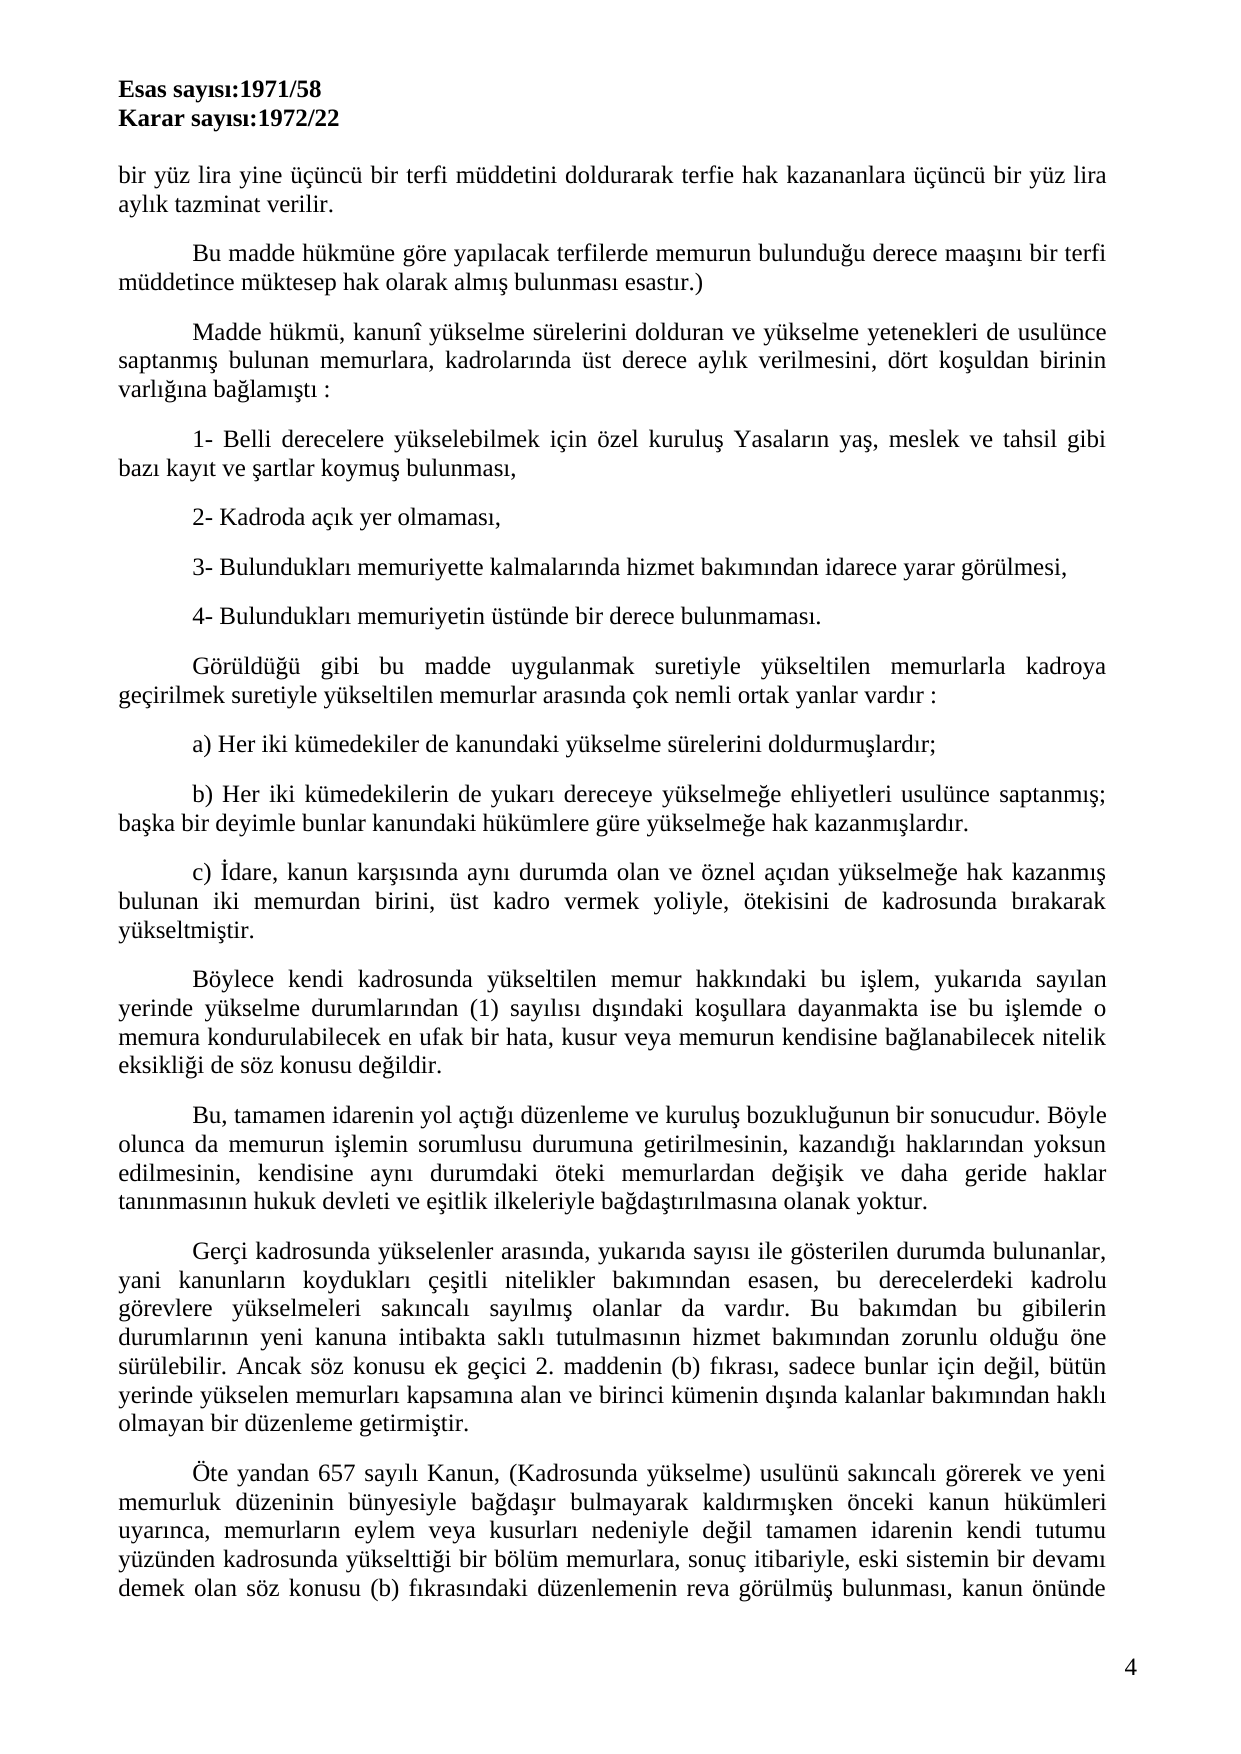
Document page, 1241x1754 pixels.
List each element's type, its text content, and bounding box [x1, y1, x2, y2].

text Bu madde hükmüne göre yapılacak terfilerde memurun bulunduğu derece maaşını bir terfi müddetince müktesep hak olarak almış bulunması esastır.) [118, 238, 1107, 296]
text Madde hükmü, kanunî yükselme sürelerini dolduran ve yükselme yetenekleri de usulünce saptanmış bulunan memurlara, kadrolarında üst derece aylık verilmesini, dört koşuldan birinin varlığına bağlamıştı : [118, 317, 1107, 403]
text 1- Belli derecelere yükselebilmek için özel kuruluş Yasaların yaş, meslek ve tahsil gibi bazı kayıt ve şartlar koymuş bulunması, [118, 424, 1107, 481]
text Görüldüğü gibi bu madde uygulanmak suretiyle yükseltilen memurlarla kadroya geçirilmek suretiyle yükseltilen memurlar arasında çok nemli ortak yanlar vardır : [118, 651, 1107, 708]
text Gerçi kadrosunda yükselenler arasında, yukarıda sayısı ile gösterilen durumda bulunanlar, yani kanunların koydukları çeşitli nitelikler bakımından esasen, bu derecelerdeki kadrolu görevlere yükselmeleri sakıncalı sayılmış olanlar da vardır. Bu bakımdan bu gibilerin durumlarının yeni kanuna intibakta saklı tutulmasının hizmet bakımından zorunlu olduğu öne sürülebilir. Ancak söz konusu ek geçici 2. maddenin (b) fıkrası, sadece bunlar için değil, bütün yerinde yükselen memurları kapsamına alan ve birinci kümenin dışında kalanlar bakımından haklı olmayan bir düzenleme getirmiştir. [118, 1236, 1107, 1437]
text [118, 160, 1107, 218]
text 2- Kadroda açık yer olmaması, [118, 502, 1107, 531]
text 3- Bulundukları memuriyette kalmalarında hizmet bakımından idarece yarar görülmesi, [118, 552, 1107, 581]
text Bu, tamamen idarenin yol açtığı düzenleme ve kuruluş bozukluğunun bir sonucudur. Böyle olunca da memurun işlemin sorumlusu durumuna getirilmesinin, kazandığı haklarından yoksun edilmesinin, kendisine aynı durumdaki öteki memurlardan değişik ve daha geride haklar tanınmasının hukuk devleti ve eşitlik ilkeleriyle bağdaştırılmasına olanak yoktur. [118, 1100, 1107, 1215]
text Böylece kendi kadrosunda yükseltilen memur hakkındaki bu işlem, yukarıda sayılan yerinde yükselme durumlarından (1) sayılısı dışındaki koşullara dayanmakta ise bu işlemde o memura kondurulabilecek en ufak bir hata, kusur veya memurun kendisine bağlanabilecek nitelik eksikliği de söz konusu değildir. [118, 964, 1107, 1079]
text a) Her iki kümedekiler de kanundaki yükselme sürelerini doldurmuşlardır; [118, 729, 1107, 758]
text b) Her iki kümedekilerin de yukarı dereceye yükselmeğe ehliyetleri usulünce saptanmış; başka bir deyimle bunlar kanundaki hükümlere güre yükselmeğe hak kazanmışlardır. [118, 779, 1107, 836]
text 4- Bulundukları memuriyetin üstünde bir derece bulunmaması. [118, 601, 1107, 630]
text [118, 1458, 1107, 1602]
text c) İdare, kanun karşısında aynı durumda olan ve öznel açıdan yükselmeğe hak kazanmış bulunan iki memurdan birini, üst kadro vermek yoliyle, ötekisini de kadrosunda bırakarak yükseltmiştir. [118, 857, 1107, 943]
